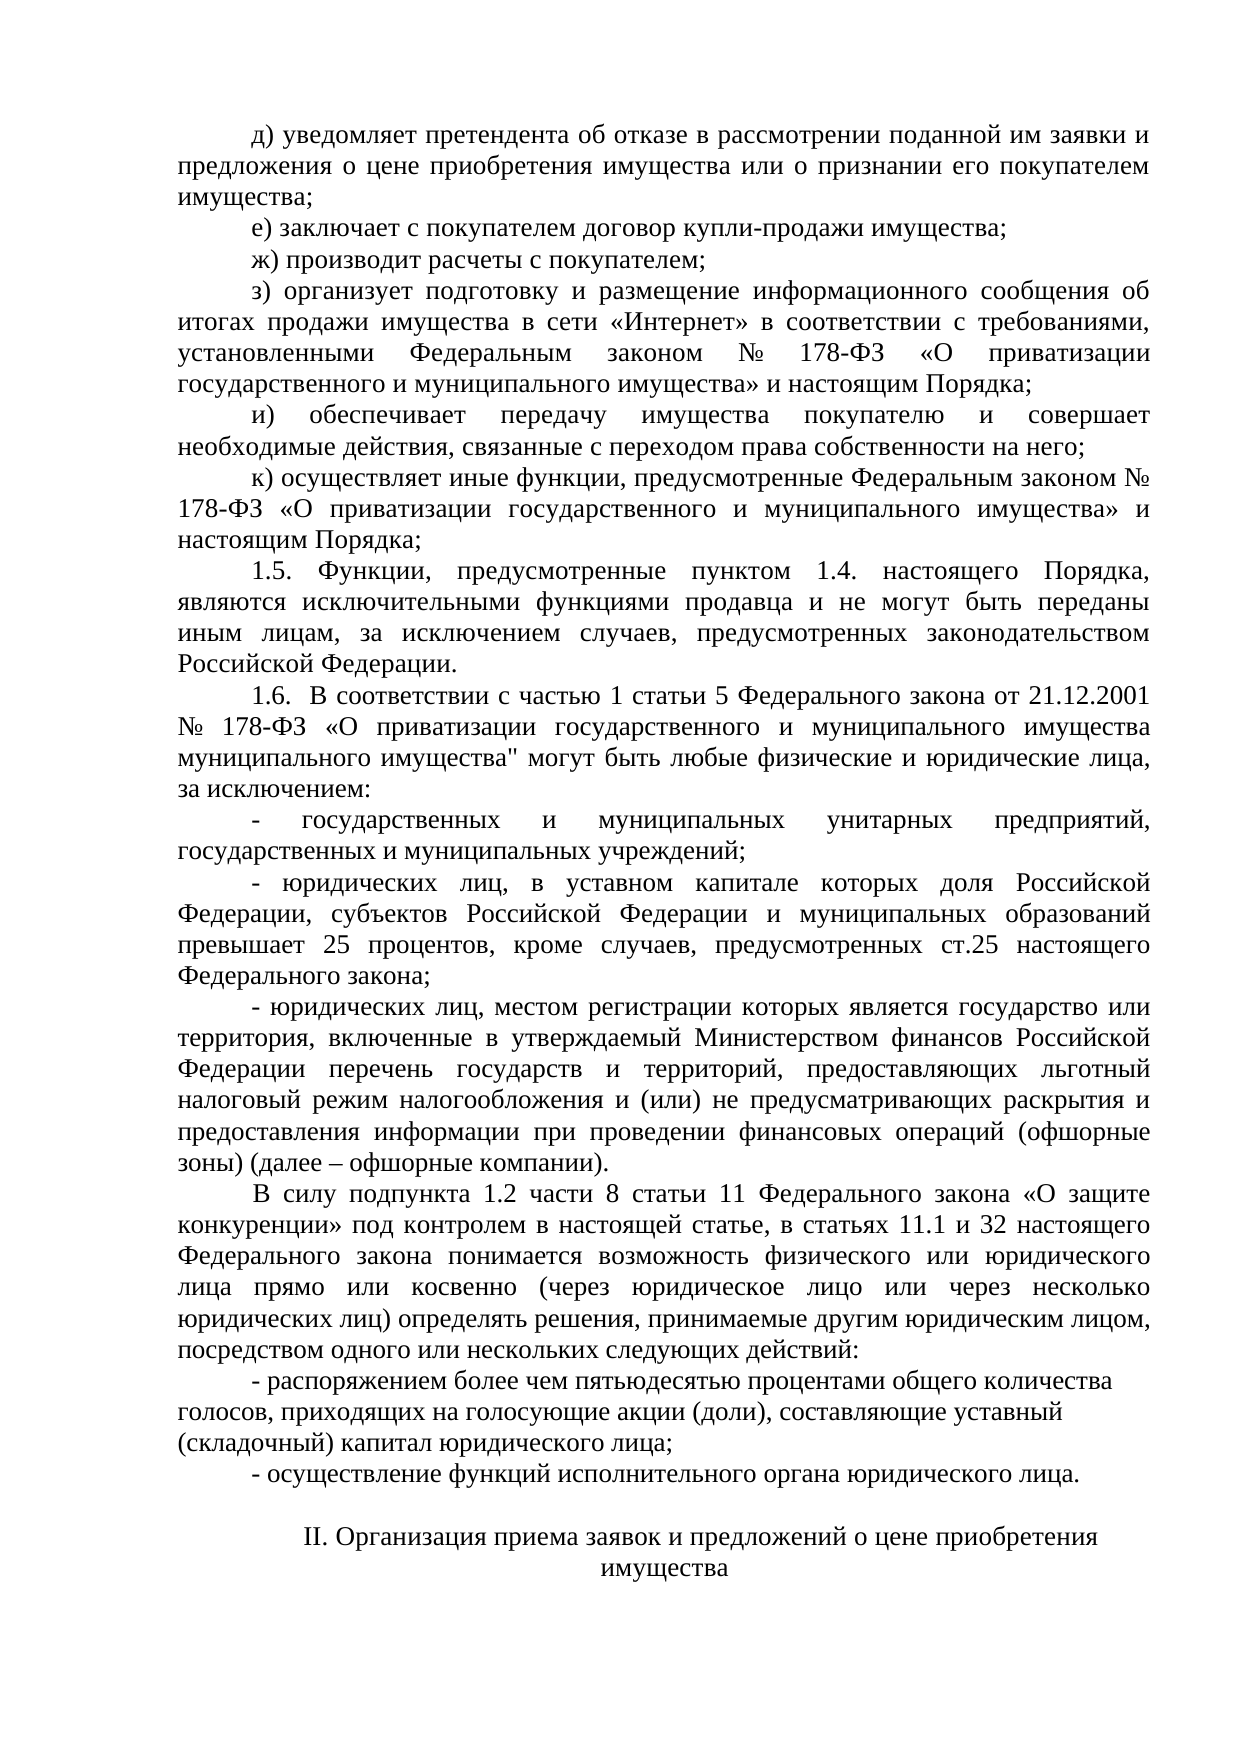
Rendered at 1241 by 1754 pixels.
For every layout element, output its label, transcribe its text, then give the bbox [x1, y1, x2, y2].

text д) уведомляет претендента об отказе в рассмотрении поданной им заявки и предложения о цене приобретения имущества или о признании его покупателем имущества; [177, 118, 1152, 212]
text ж) производит расчеты с покупателем; [177, 243, 1152, 274]
text 1.5. Функции, предусмотренные пунктом 1.4. настоящего Порядка, являются исключительными функциями продавца и не могут быть переданы иным лицам, за исключением случаев, предусмотренных законодательством Российской Федерации. [177, 554, 1152, 679]
text з) организует подготовку и размещение информационного сообщения об итогах продажи имущества в сети «Интернет» в соответствии с требованиями, установленными Федеральным законом № 178-ФЗ «О приватизации государственного и муниципального имущества» и настоящим Порядка; [177, 274, 1152, 398]
list - осуществление функций исполнительного органа юридического лица. [177, 1457, 1152, 1488]
text и) обеспечивает передачу имущества покупателю и совершает необходимые действия, связанные с переходом права собственности на него; [177, 398, 1152, 461]
text 1.6. В соответствии с частью 1 статьи 5 Федерального закона от 21.12.2001 № 178-ФЗ «О приватизации государственного и муниципального имущества муниципального имущества" могут быть любые физические и юридические лица, за исключением: [177, 679, 1152, 803]
text II. Организация приема заявок и предложений о цене приобретения имущества [177, 1520, 1152, 1582]
text - государственных и муниципальных унитарных предприятий, государственных и муниципальных учреждений; [177, 803, 1152, 866]
list - распоряжением более чем пятьюдесятью процентами общего количества голосов, приходящих на голосующие акции (доли), составляющие уставный (складочный) капитал юридического лица; [177, 1364, 1152, 1457]
text В силу подпункта 1.2 части 8 статьи 11 Федерального закона «О защите конкуренции» под контролем в настоящей статье, в статьях 11.1 и 32 настоящего Федерального закона понимается возможность физического или юридического лица прямо или косвенно (через юридическое лицо или через несколько юридических лиц) определять решения, принимаемые другим юридическим лицом, посредством одного или нескольких следующих действий: [177, 1177, 1152, 1364]
text - юридических лиц, местом регистрации которых является государство или территория, включенные в утверждаемый Министерством финансов Российской Федерации перечень государств и территорий, предоставляющих льготный налоговый режим налогообложения и (или) не предусматривающих раскрытия и предоставления информации при проведении финансовых операций (офшорные зоны) (далее – офшорные компании). [177, 990, 1152, 1177]
text к) осуществляет иные функции, предусмотренные Федеральным законом № 178-ФЗ «О приватизации государственного и муниципального имущества» и настоящим Порядка; [177, 461, 1152, 554]
text е) заключает с покупателем договор купли-продажи имущества; [177, 212, 1152, 243]
text - юридических лиц, в уставном капитале которых доля Российской Федерации, субъектов Российской Федерации и муниципальных образований превышает 25 процентов, кроме случаев, предусмотренных ст.25 настоящего Федерального закона; [177, 866, 1152, 990]
